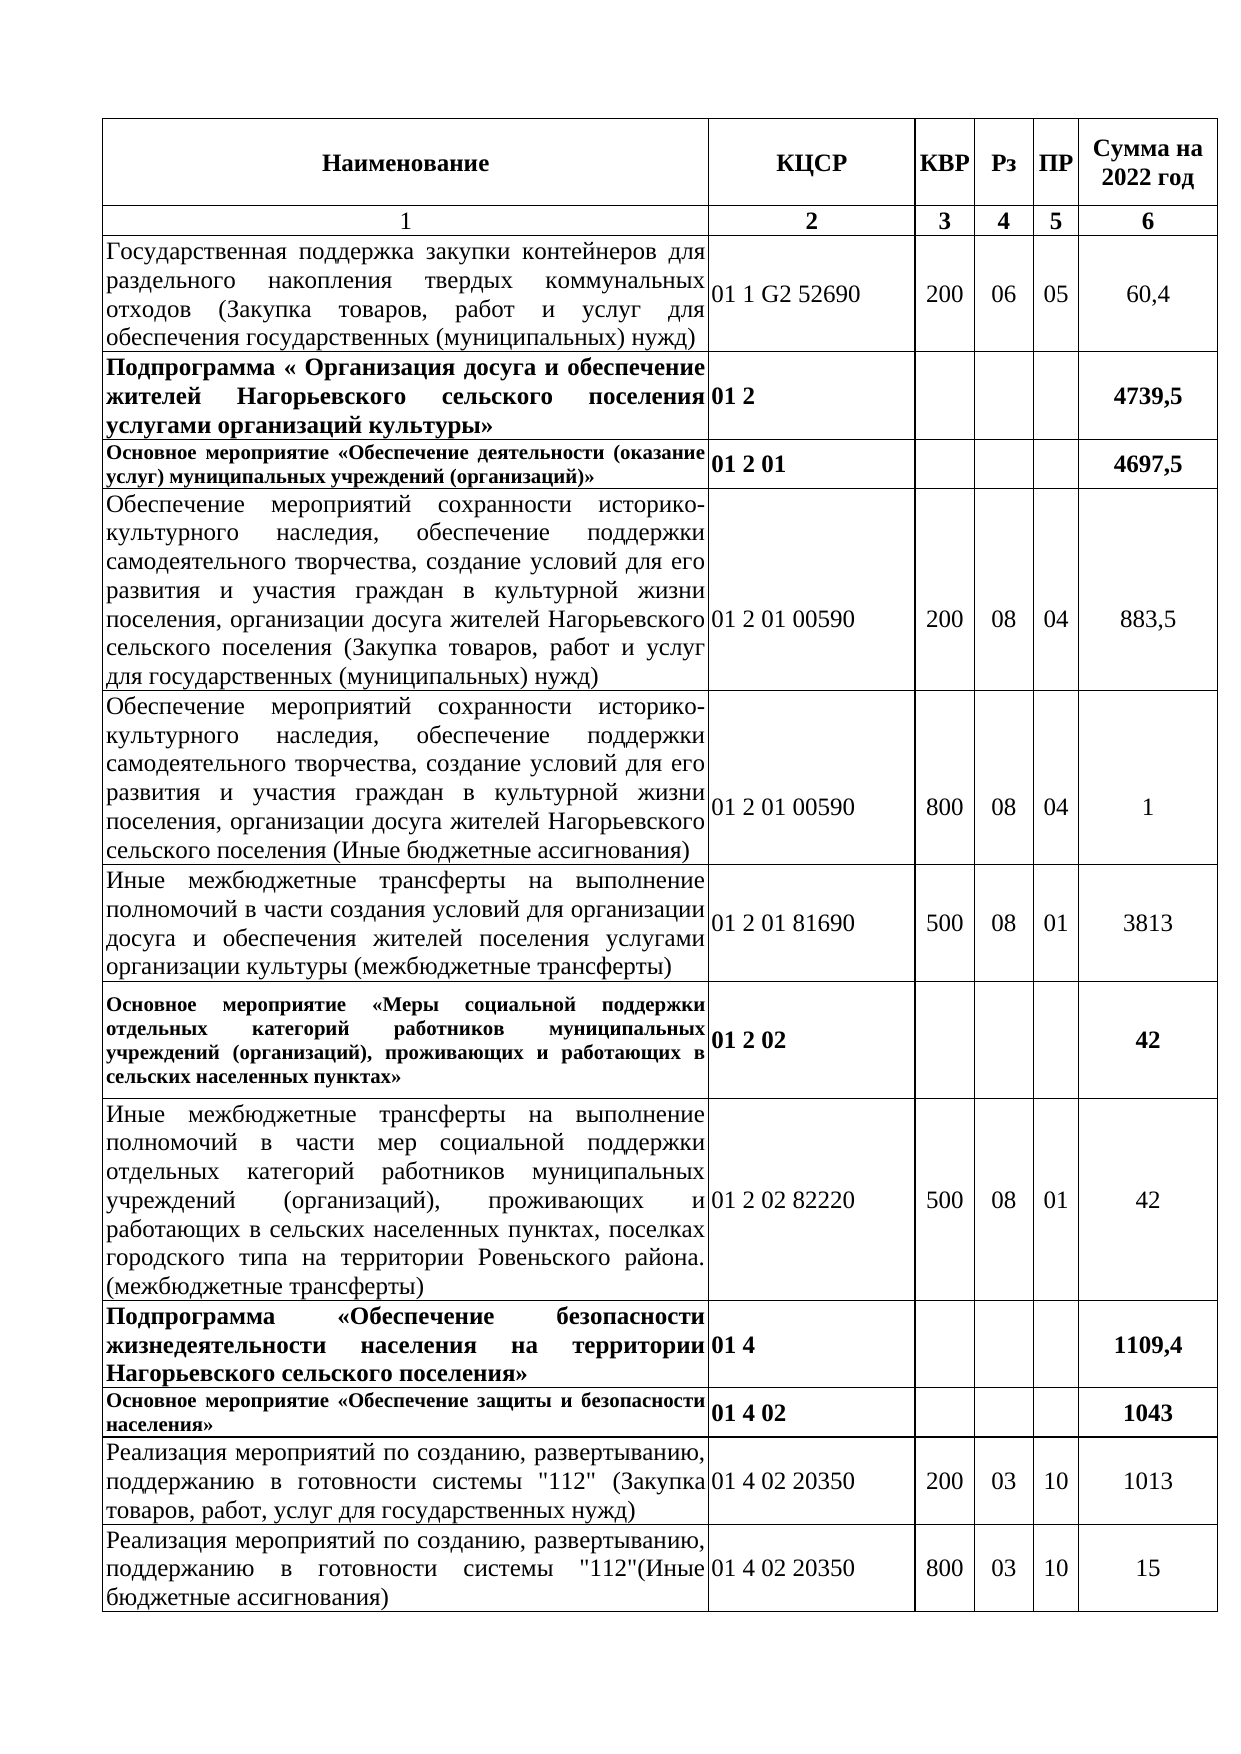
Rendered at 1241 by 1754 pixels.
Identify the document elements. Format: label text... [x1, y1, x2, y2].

table_cell [916, 1388, 974, 1436]
table_cell Подпрограмма « Организация досуга и обеспечение жителей Нагорьевского сельского поселения услугами организаций культуры» [103, 352, 708, 438]
table_cell 04 [1034, 691, 1078, 863]
table_cell Реализация мероприятий по созданию, развертыванию, поддержанию в готовности системы "112"(Иные бюджетные ассигнования) [103, 1525, 708, 1611]
table_cell 01 [1034, 1099, 1078, 1300]
table_cell 3813 [1079, 865, 1217, 981]
table_cell 01 2 [709, 352, 914, 438]
table_cell [1034, 1301, 1078, 1387]
table_cell [916, 440, 974, 488]
table_cell 01 2 01 00590 [709, 489, 914, 690]
table_cell 4697,5 [1079, 440, 1217, 488]
table_cell Иные межбюджетные трансферты на выполнение полномочий в части мер социальной поддержки отдельных категорий работников муниципальных учреждений (организаций), проживающих и работающих в сельских населенных пунктах, поселках городского типа на территории Ровеньского района. (межбюджетные трансферты) [103, 1099, 708, 1300]
table_header Рз [975, 119, 1033, 205]
table_cell [916, 982, 974, 1098]
table_cell 1 [1079, 691, 1217, 863]
table_cell 500 [916, 1099, 974, 1300]
table_cell [975, 440, 1033, 488]
table_cell 01 2 01 81690 [709, 865, 914, 981]
table_cell Основное мероприятие «Обеспечение деятельности (оказание услуг) муниципальных учреждений (организаций)» [103, 440, 708, 488]
table_cell 500 [916, 865, 974, 981]
table_cell [1034, 982, 1078, 1098]
table_cell 800 [916, 1525, 974, 1611]
table_cell 6 [1079, 206, 1217, 235]
table_cell 5 [1034, 206, 1078, 235]
table_cell [916, 352, 974, 438]
table_cell 3 [916, 206, 974, 235]
table_cell 15 [1079, 1525, 1217, 1611]
table_cell 1 [103, 206, 708, 235]
table_cell 01 [1034, 865, 1078, 981]
table_cell 800 [916, 691, 974, 863]
table_cell 01 4 [709, 1301, 914, 1387]
table_cell 03 [975, 1438, 1033, 1524]
table_cell 03 [975, 1525, 1033, 1611]
table_cell 08 [975, 1099, 1033, 1300]
table_cell 2 [709, 206, 914, 235]
table_cell [975, 1388, 1033, 1436]
table_cell 200 [916, 489, 974, 690]
table_cell 42 [1079, 1099, 1217, 1300]
table_cell 42 [1079, 982, 1217, 1098]
table_cell 01 4 02 20350 [709, 1438, 914, 1524]
table_cell 200 [916, 236, 974, 351]
table_cell 01 4 02 20350 [709, 1525, 914, 1611]
table_cell 200 [916, 1438, 974, 1524]
table_cell 883,5 [1079, 489, 1217, 690]
table_cell [975, 1301, 1033, 1387]
table_cell [975, 352, 1033, 438]
table_cell [1034, 440, 1078, 488]
table_cell 10 [1034, 1438, 1078, 1524]
table_cell Реализация мероприятий по созданию, развертыванию, поддержанию в готовности системы "112" (Закупка товаров, работ, услуг для государственных нужд) [103, 1438, 708, 1524]
table_cell Основное мероприятие «Обеспечение защиты и безопасности населения» [103, 1388, 708, 1436]
table_cell 1109,4 [1079, 1301, 1217, 1387]
table_cell 01 2 02 [709, 982, 914, 1098]
table_cell 1043 [1079, 1388, 1217, 1436]
table_header КЦСР [709, 119, 914, 205]
table_header ПР [1034, 119, 1078, 205]
table_header Сумма на 2022 год [1079, 119, 1217, 205]
table_cell 01 1 G2 52690 [709, 236, 914, 351]
table_cell 06 [975, 236, 1033, 351]
table_cell 01 4 02 [709, 1388, 914, 1436]
table_cell Обеспечение мероприятий сохранности историко-культурного наследия, обеспечение поддержки самодеятельного творчества, создание условий для его развития и участия граждан в культурной жизни поселения, организации досуга жителей Нагорьевского сельского поселения (Иные бюджетные ассигнования) [103, 691, 708, 863]
table_cell 01 2 01 [709, 440, 914, 488]
table_cell [916, 1301, 974, 1387]
table_cell 01 2 01 00590 [709, 691, 914, 863]
table_cell [1034, 352, 1078, 438]
table_cell 08 [975, 691, 1033, 863]
table_cell Иные межбюджетные трансферты на выполнение полномочий в части создания условий для организации досуга и обеспечения жителей поселения услугами организации культуры (межбюджетные трансферты) [103, 865, 708, 981]
table_cell 04 [1034, 489, 1078, 690]
table_cell 1013 [1079, 1438, 1217, 1524]
table_header Наименование [103, 119, 708, 205]
table_cell Обеспечение мероприятий сохранности историко-культурного наследия, обеспечение поддержки самодеятельного творчества, создание условий для его развития и участия граждан в культурной жизни поселения, организации досуга жителей Нагорьевского сельского поселения (Закупка товаров, работ и услуг для государственных (муниципальных) нужд) [103, 489, 708, 690]
table_header КВР [916, 119, 974, 205]
table_cell Государственная поддержка закупки контейнеров для раздельного накопления твердых коммунальных отходов (Закупка товаров, работ и услуг для обеспечения государственных (муниципальных) нужд) [103, 236, 708, 351]
table_cell 60,4 [1079, 236, 1217, 351]
table_cell Основное мероприятие «Меры социальной поддержки отдельных категорий работников муниципальных учреждений (организаций), проживающих и работающих в сельских населенных пунктах» [103, 982, 708, 1098]
table_cell [975, 982, 1033, 1098]
table_cell Подпрограмма «Обеспечение безопасности жизнедеятельности населения на территории Нагорьевского сельского поселения» [103, 1301, 708, 1387]
table_cell 01 2 02 82220 [709, 1099, 914, 1300]
table_cell 08 [975, 865, 1033, 981]
table_cell 05 [1034, 236, 1078, 351]
table_cell 4 [975, 206, 1033, 235]
table_cell [1034, 1388, 1078, 1436]
table_cell 08 [975, 489, 1033, 690]
table_cell 10 [1034, 1525, 1078, 1611]
table_cell 4739,5 [1079, 352, 1217, 438]
